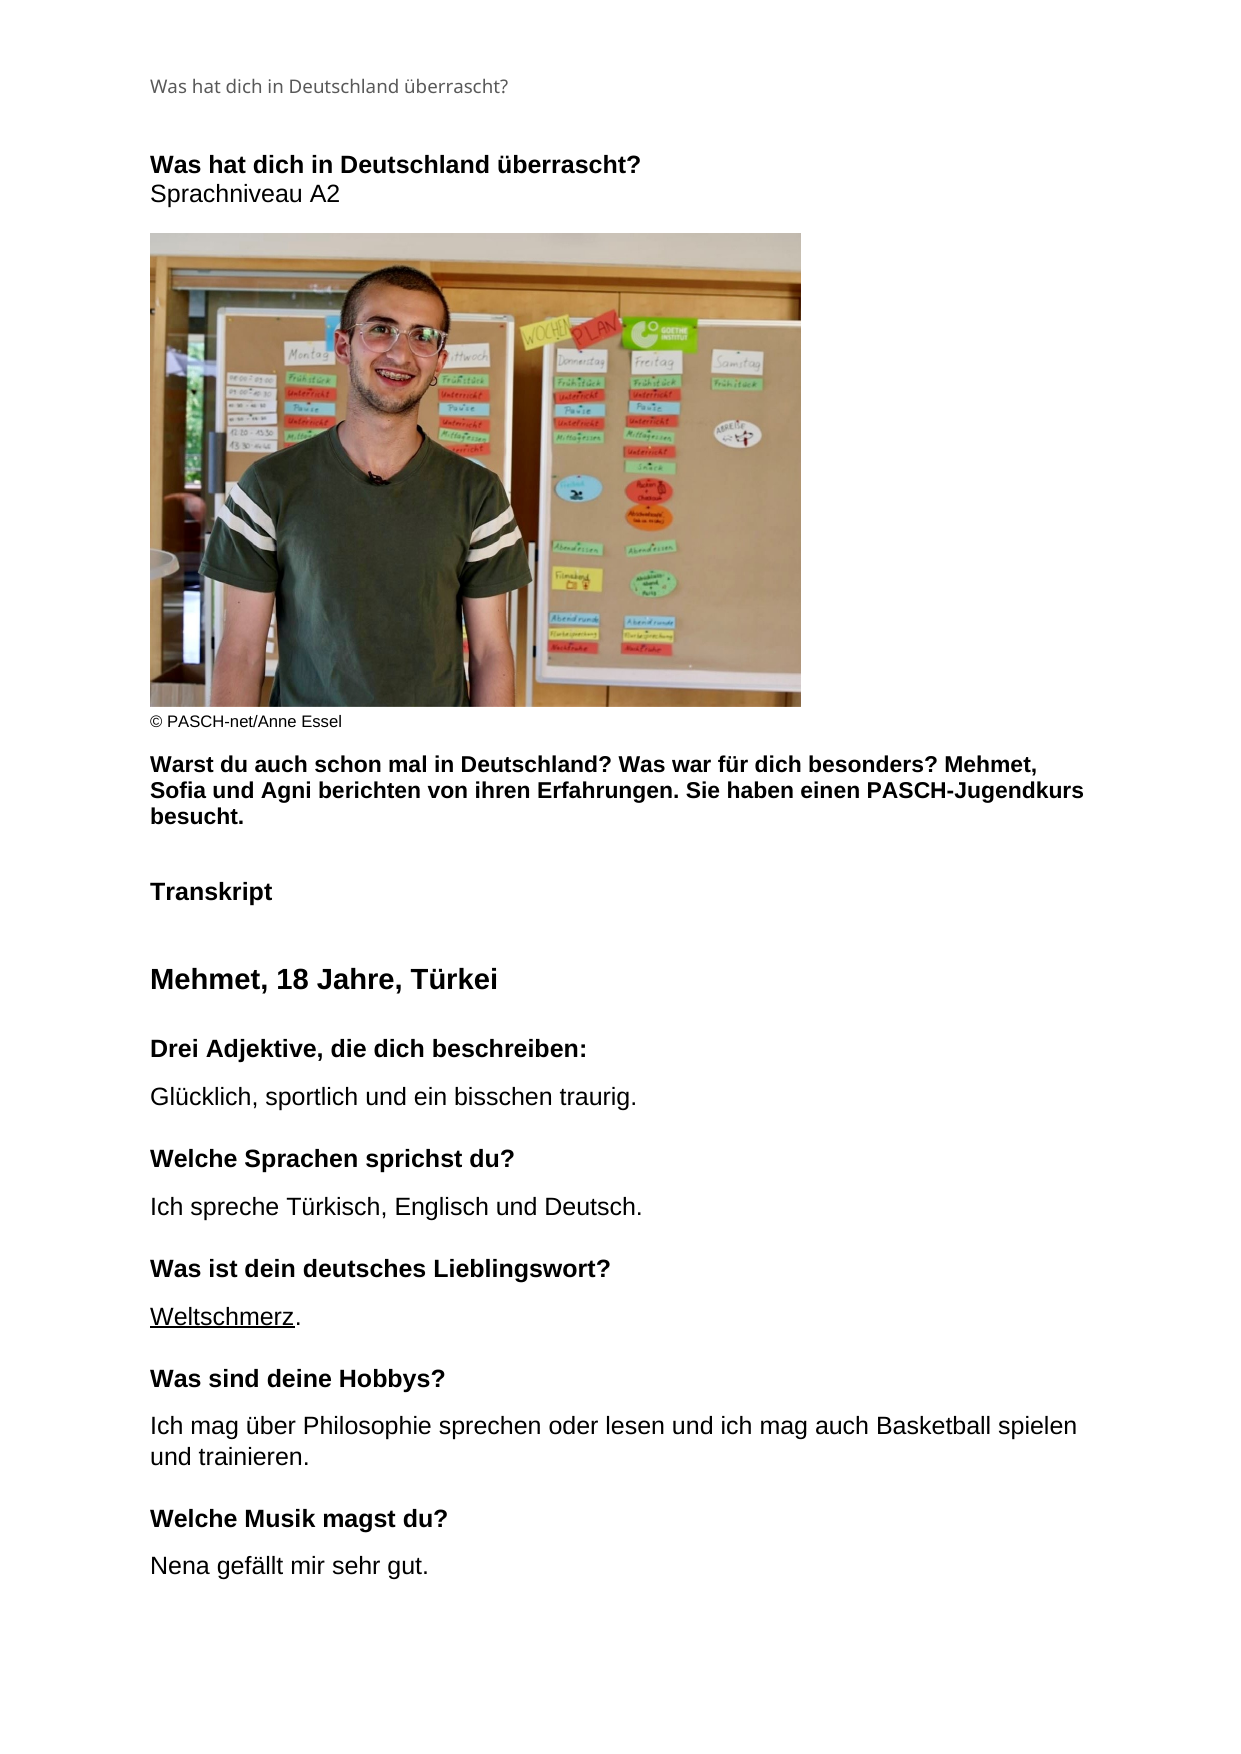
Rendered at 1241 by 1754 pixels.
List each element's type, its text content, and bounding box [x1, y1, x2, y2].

text Weltschmerz. Was sind deine Hobbys? [150, 1302, 1090, 1392]
picture [150, 233, 801, 707]
text Nena gefällt mir sehr gut. [150, 1551, 1090, 1580]
text Warst du auch schon mal in Deutschland? Was war für dich besonders? Mehmet, Sofia und Agni berichten von ihren Erfahrungen. Sie haben einen PASCH-Jugendkurs besucht. [150, 751, 1090, 829]
text Mehmet, 18 Jahre, Türkei Drei Adjektive, die dich beschreiben: [150, 962, 1090, 1063]
text Sprachniveau A2 [150, 179, 1090, 207]
text Transkript [150, 877, 1090, 906]
text Ich mag über Philosophie sprechen oder lesen und ich mag auch Basketball spielen und trainieren. Welche Musik magst du? [150, 1411, 1090, 1532]
text Was hat dich in Deutschland überrascht? [150, 150, 1090, 179]
text Ich spreche Türkisch, Englisch und Deutsch. Was ist dein deutsches Lieblingswort? [150, 1192, 1090, 1283]
text Glücklich, sportlich und ein bisschen traurig. Welche Sprachen sprichst du? [150, 1082, 1090, 1173]
